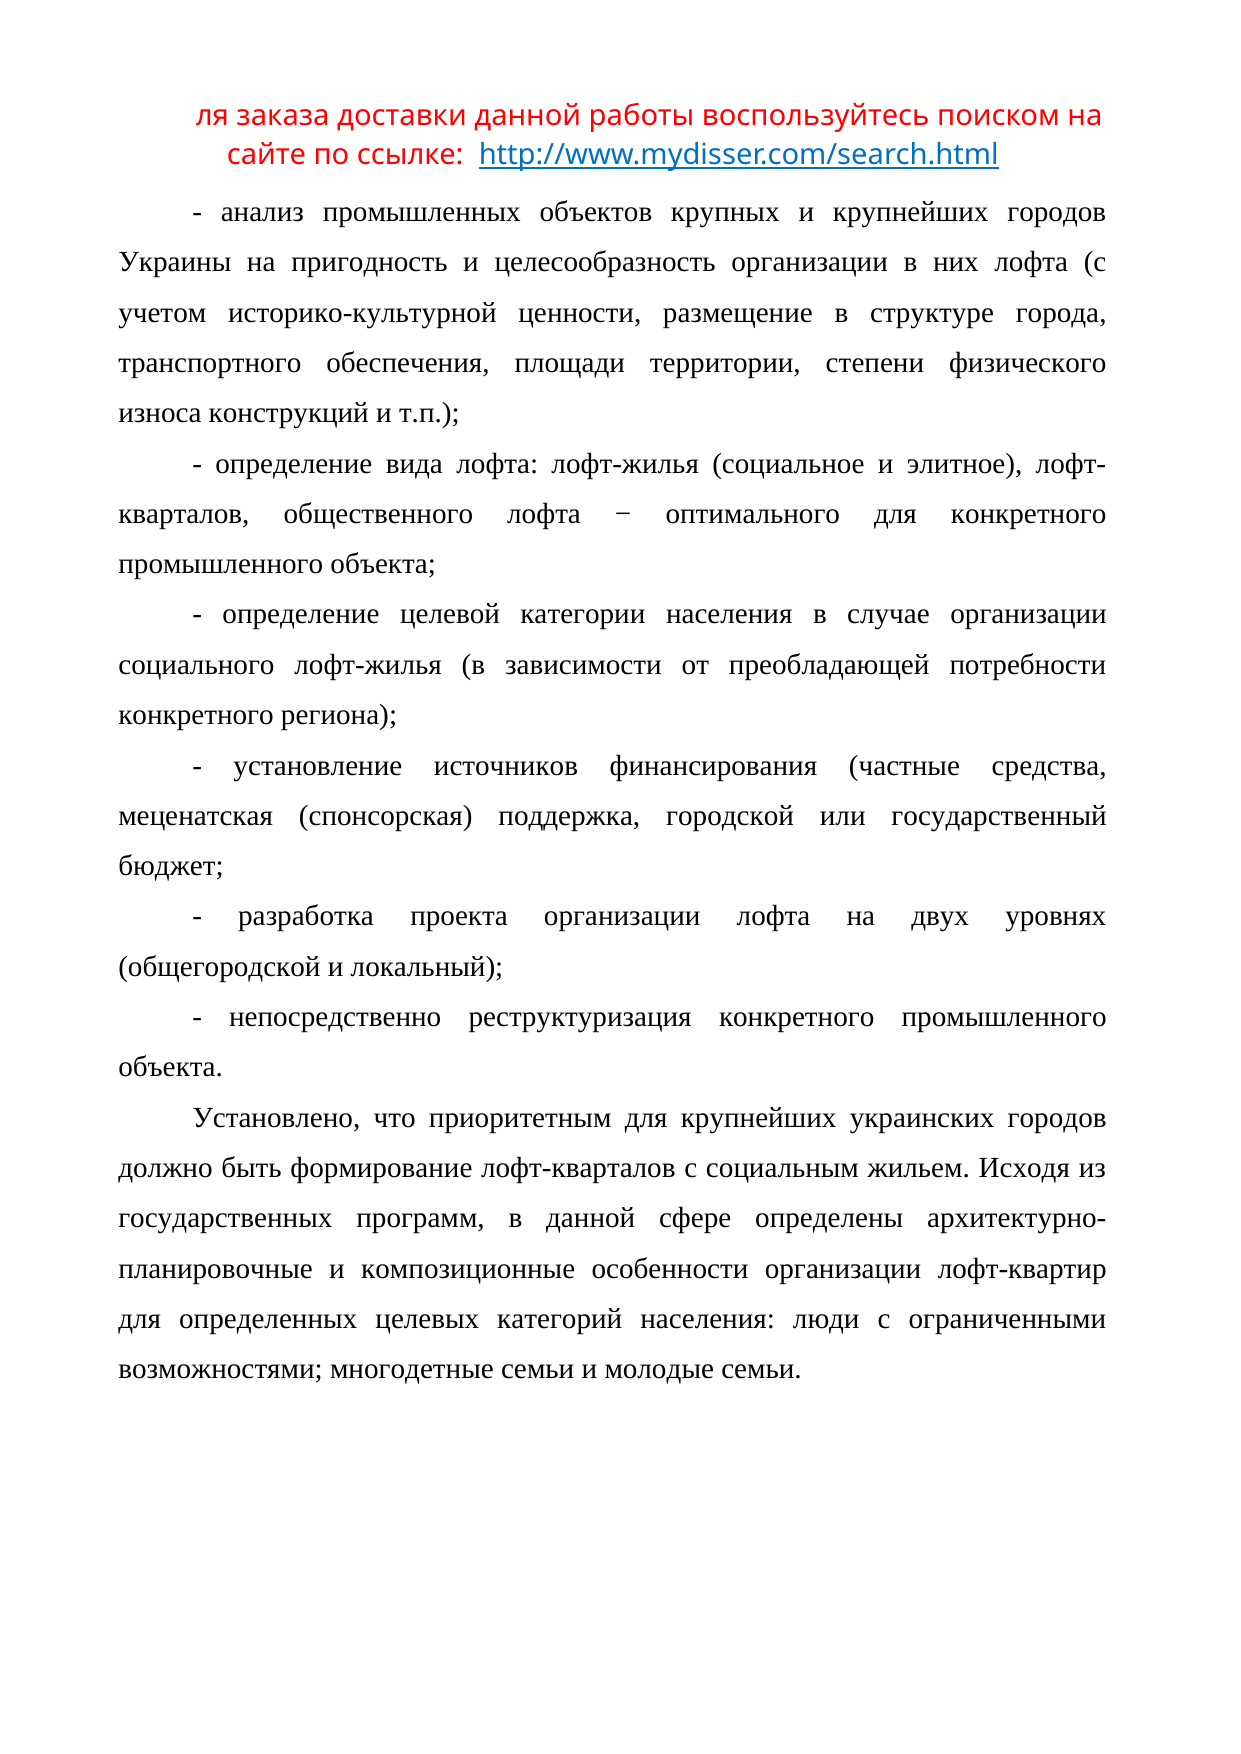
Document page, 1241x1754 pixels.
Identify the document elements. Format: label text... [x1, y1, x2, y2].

text Установлено, что приоритетным для крупнейших украинских городов должно быть формирование лофт-кварталов с социальным жильем. Исходя из государственных программ, в данной сфере определены архитектурно-планировочные и композиционные особенности организации лофт-квартир для определенных целевых категорий населения: люди с ограниченными возможностями; многодетные семьи и молодые семьи. [118, 1100, 1107, 1385]
text - установление источников финансирования (частные средства, меценатская (спонсорская) поддержка, городской или государственный бюджет; [118, 748, 1107, 882]
text - разработка проекта организации лофта на двух уровнях (общегородской и локальный); [118, 898, 1107, 982]
text - определение вида лофта: лофт-жилья (социальное и элитное), лофт- кварталов, общественного лофта − оптимального для конкретного промышленного объекта; [118, 446, 1107, 580]
text - анализ промышленных объектов крупных и крупнейших городов Украины на пригодность и целесообразность организации в них лофта (с учетом историко-культурной ценности, размещение в структуре города, транспортного обеспечения, площади территории, степени физического износа конструкций и т.п.); [118, 194, 1107, 429]
text - непосредственно реструктуризация конкретного промышленного объекта. [118, 999, 1107, 1083]
text - определение целевой категории населения в случае организации социального лофт-жилья (в зависимости от преобладающей потребности конкретного региона); [118, 597, 1107, 731]
